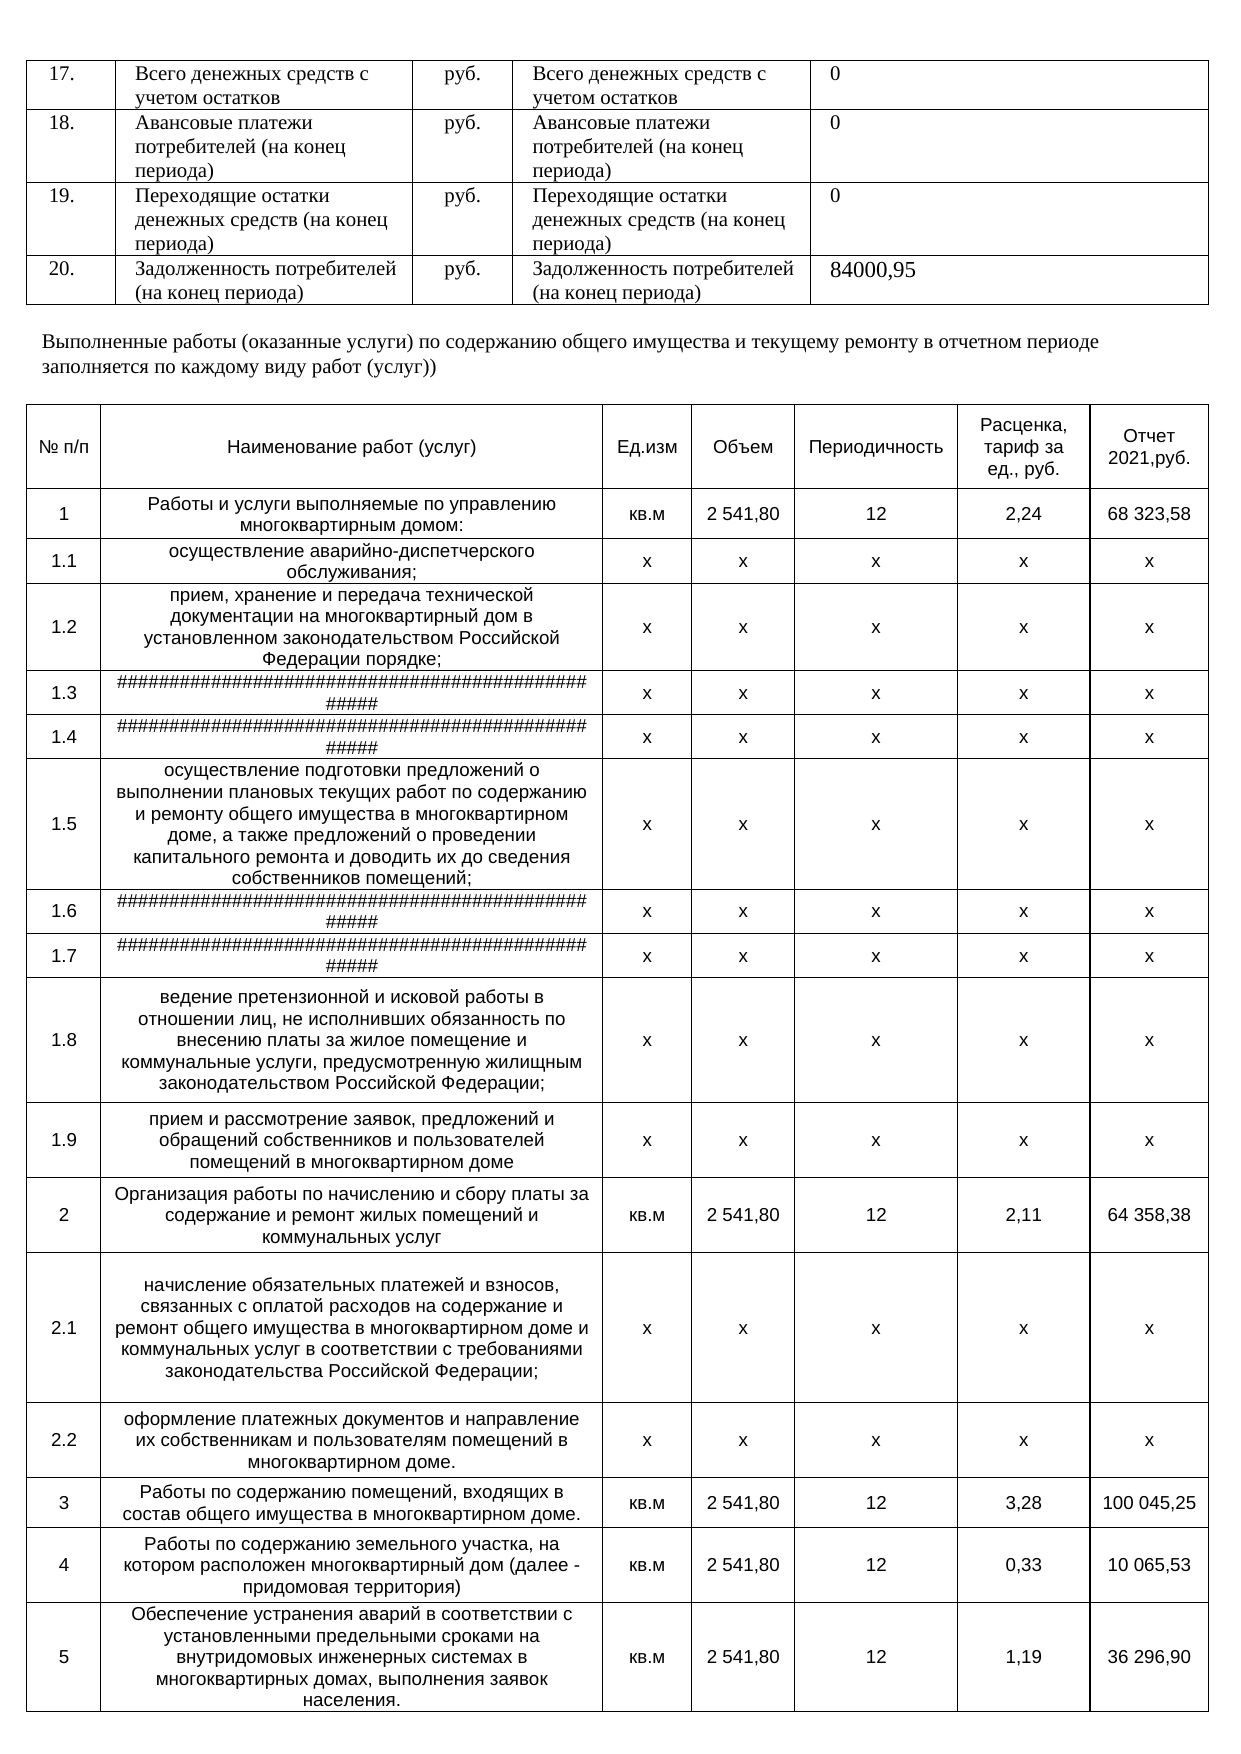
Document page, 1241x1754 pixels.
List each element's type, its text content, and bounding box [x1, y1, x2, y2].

table_cell 2 541,80 [692, 489, 794, 538]
table_cell х [603, 1403, 691, 1477]
table_cell х [603, 759, 691, 888]
table_cell х [692, 1403, 794, 1477]
table_cell 2.1 [27, 1253, 100, 1402]
table_cell 12 [795, 489, 957, 538]
table_cell х [1091, 671, 1208, 714]
table_header Объем [692, 405, 794, 488]
table_cell х [958, 934, 1089, 977]
table_cell 12 [795, 1178, 957, 1252]
table_cell 68 323,58 [1091, 489, 1208, 538]
table_cell 2 541,80 [692, 1178, 794, 1252]
table_cell кв.м [603, 1528, 691, 1602]
table_cell х [795, 890, 957, 933]
table_cell Всего денежных средств с учетом остатков [513, 61, 810, 109]
table_cell х [958, 539, 1089, 582]
table_cell начисление обязательных платежей и взносов, связанных с оплатой расходов на содержание и ремонт общего имущества в многоквартирном доме и коммунальных услуг в соответствии с требованиями законодательства Российской Федерации; [101, 1253, 602, 1402]
table_cell Переходящие остатки денежных средств (на конец периода) [513, 183, 810, 255]
table_cell Обеспечение устранения аварий в соответствии с установленными предельными сроками на внутридомовых инженерных системах в многоквартирных домах, выполнения заявок населения. [101, 1603, 602, 1711]
table_cell 0 [811, 183, 1208, 255]
table_cell Задолженность потребителей (на конец периода) [116, 256, 412, 304]
table_cell х [603, 671, 691, 714]
text заполняется по каждому виду работ (услуг)) [42, 353, 1205, 378]
text Выполненные работы (оказанные услуги) по содержанию общего имущества и текущему ремонту в отчетном периоде [42, 329, 1205, 353]
table_cell 1.3 [27, 671, 100, 714]
table_cell 2 541,80 [692, 1478, 794, 1527]
table_cell х [692, 584, 794, 670]
table_cell ################################################## [101, 715, 602, 758]
table_cell х [692, 1103, 794, 1177]
table_cell х [603, 978, 691, 1102]
table_cell Задолженность потребителей (на конец периода) [513, 256, 810, 304]
table_cell 18. [27, 110, 115, 182]
table_cell 12 [795, 1478, 957, 1527]
table_cell х [958, 1253, 1089, 1402]
table_cell 19. [27, 183, 115, 255]
table_cell 2,24 [958, 489, 1089, 538]
table_cell х [692, 978, 794, 1102]
table_cell 1.2 [27, 584, 100, 670]
table_cell 5 [27, 1603, 100, 1711]
table_cell 84000,95 [811, 256, 1208, 304]
table_cell х [958, 759, 1089, 888]
table_header Наименование работ (услуг) [101, 405, 602, 488]
table_cell 2 [27, 1178, 100, 1252]
table_cell 64 358,38 [1091, 1178, 1208, 1252]
table_cell х [603, 1253, 691, 1402]
table_cell х [958, 1103, 1089, 1177]
table_cell ведение претензионной и исковой работы в отношении лиц, не исполнивших обязанность по внесению платы за жилое помещение и коммунальные услуги, предусмотренную жилищным законодательством Российской Федерации; [101, 978, 602, 1102]
table_cell х [692, 715, 794, 758]
table_cell х [1091, 584, 1208, 670]
table_cell прием, хранение и передача технической документации на многоквартирный дом в установленном законодательством Российской Федерации порядке; [101, 584, 602, 670]
table_cell х [1091, 934, 1208, 977]
table_cell руб. [413, 110, 512, 182]
table_cell х [795, 1253, 957, 1402]
table_cell х [795, 715, 957, 758]
table_cell 20. [27, 256, 115, 304]
table_cell х [958, 671, 1089, 714]
table_cell 4 [27, 1528, 100, 1602]
table_cell 100 045,25 [1091, 1478, 1208, 1527]
table_cell кв.м [603, 1478, 691, 1527]
table_cell х [1091, 890, 1208, 933]
table_cell 1 [27, 489, 100, 538]
table_cell х [958, 978, 1089, 1102]
table_cell 3 [27, 1478, 100, 1527]
table_cell Переходящие остатки денежных средств (на конец периода) [116, 183, 412, 255]
table_cell х [692, 759, 794, 888]
table_cell х [692, 890, 794, 933]
table_cell х [795, 759, 957, 888]
table_cell х [795, 584, 957, 670]
table_cell Организация работы по начислению и сбору платы за содержание и ремонт жилых помещений и коммунальных услуг [101, 1178, 602, 1252]
table_cell х [958, 1403, 1089, 1477]
table_cell х [958, 584, 1089, 670]
table_cell Всего денежных средств с учетом остатков [116, 61, 412, 109]
table_cell 10 065,53 [1091, 1528, 1208, 1602]
table_cell х [692, 1253, 794, 1402]
table_cell Работы и услуги выполняемые по управлению многоквартирным домом: [101, 489, 602, 538]
table_cell 1.7 [27, 934, 100, 977]
table_cell кв.м [603, 1178, 691, 1252]
table_cell х [603, 1103, 691, 1177]
table_cell х [692, 671, 794, 714]
table_cell руб. [413, 61, 512, 109]
table_cell х [795, 1103, 957, 1177]
table_cell руб. [413, 183, 512, 255]
table_cell ################################################## [101, 934, 602, 977]
table_cell х [603, 715, 691, 758]
table_cell х [1091, 759, 1208, 888]
table_cell 1.8 [27, 978, 100, 1102]
table_cell ################################################## [101, 671, 602, 714]
table_cell кв.м [603, 489, 691, 538]
table_cell 2.2 [27, 1403, 100, 1477]
table_cell 0 [811, 61, 1208, 109]
table_cell 2,11 [958, 1178, 1089, 1252]
table_cell Авансовые платежи потребителей (на конец периода) [116, 110, 412, 182]
table_header Отчет 2021,руб. [1091, 405, 1208, 488]
table_cell осуществление подготовки предложений о выполнении плановых текущих работ по содержанию и ремонту общего имущества в многоквартирном доме, а также предложений о проведении капитального ремонта и доводить их до сведения собственников помещений; [101, 759, 602, 888]
table_cell 2 541,80 [692, 1603, 794, 1711]
table_cell х [603, 890, 691, 933]
table_cell оформление платежных документов и направление их собственникам и пользователям помещений в многоквартирном доме. [101, 1403, 602, 1477]
table_cell х [1091, 715, 1208, 758]
table_cell 12 [795, 1528, 957, 1602]
table_cell х [603, 584, 691, 670]
table_cell х [795, 671, 957, 714]
table_cell осуществление аварийно-диспетчерского обслуживания; [101, 539, 602, 582]
table_cell 1.6 [27, 890, 100, 933]
table_cell 1,19 [958, 1603, 1089, 1711]
table_cell х [603, 934, 691, 977]
table_cell 1.4 [27, 715, 100, 758]
table_cell х [692, 539, 794, 582]
table_cell х [1091, 1253, 1208, 1402]
table_cell Авансовые платежи потребителей (на конец периода) [513, 110, 810, 182]
table_cell х [1091, 1403, 1208, 1477]
table_cell 1.1 [27, 539, 100, 582]
table_cell 2 541,80 [692, 1528, 794, 1602]
table_cell кв.м [603, 1603, 691, 1711]
table_cell руб. [413, 256, 512, 304]
table_cell 1.9 [27, 1103, 100, 1177]
table_header № п/п [27, 405, 100, 488]
table_cell прием и рассмотрение заявок, предложений и обращений собственников и пользователей помещений в многоквартирном доме [101, 1103, 602, 1177]
table_cell 3,28 [958, 1478, 1089, 1527]
table_cell х [692, 934, 794, 977]
table_cell 0 [811, 110, 1208, 182]
table_header Расценка, тариф за ед., руб. [958, 405, 1089, 488]
table_cell х [795, 539, 957, 582]
table_cell 17. [27, 61, 115, 109]
table_cell 1.5 [27, 759, 100, 888]
table_cell х [603, 539, 691, 582]
table_cell х [795, 978, 957, 1102]
table_cell 0,33 [958, 1528, 1089, 1602]
table_cell ################################################## [101, 890, 602, 933]
table_cell 36 296,90 [1091, 1603, 1208, 1711]
table_cell х [958, 890, 1089, 933]
table_cell Работы по содержанию земельного участка, на котором расположен многоквартирный дом (далее - придомовая территория) [101, 1528, 602, 1602]
table_cell х [1091, 978, 1208, 1102]
table_cell Работы по содержанию помещений, входящих в состав общего имущества в многоквартирном доме. [101, 1478, 602, 1527]
table_cell х [1091, 539, 1208, 582]
table_cell х [1091, 1103, 1208, 1177]
table_header Периодичность [795, 405, 957, 488]
table_cell х [958, 715, 1089, 758]
table_cell 12 [795, 1603, 957, 1711]
table_cell х [795, 934, 957, 977]
table_header Ед.изм [603, 405, 691, 488]
table_cell х [795, 1403, 957, 1477]
